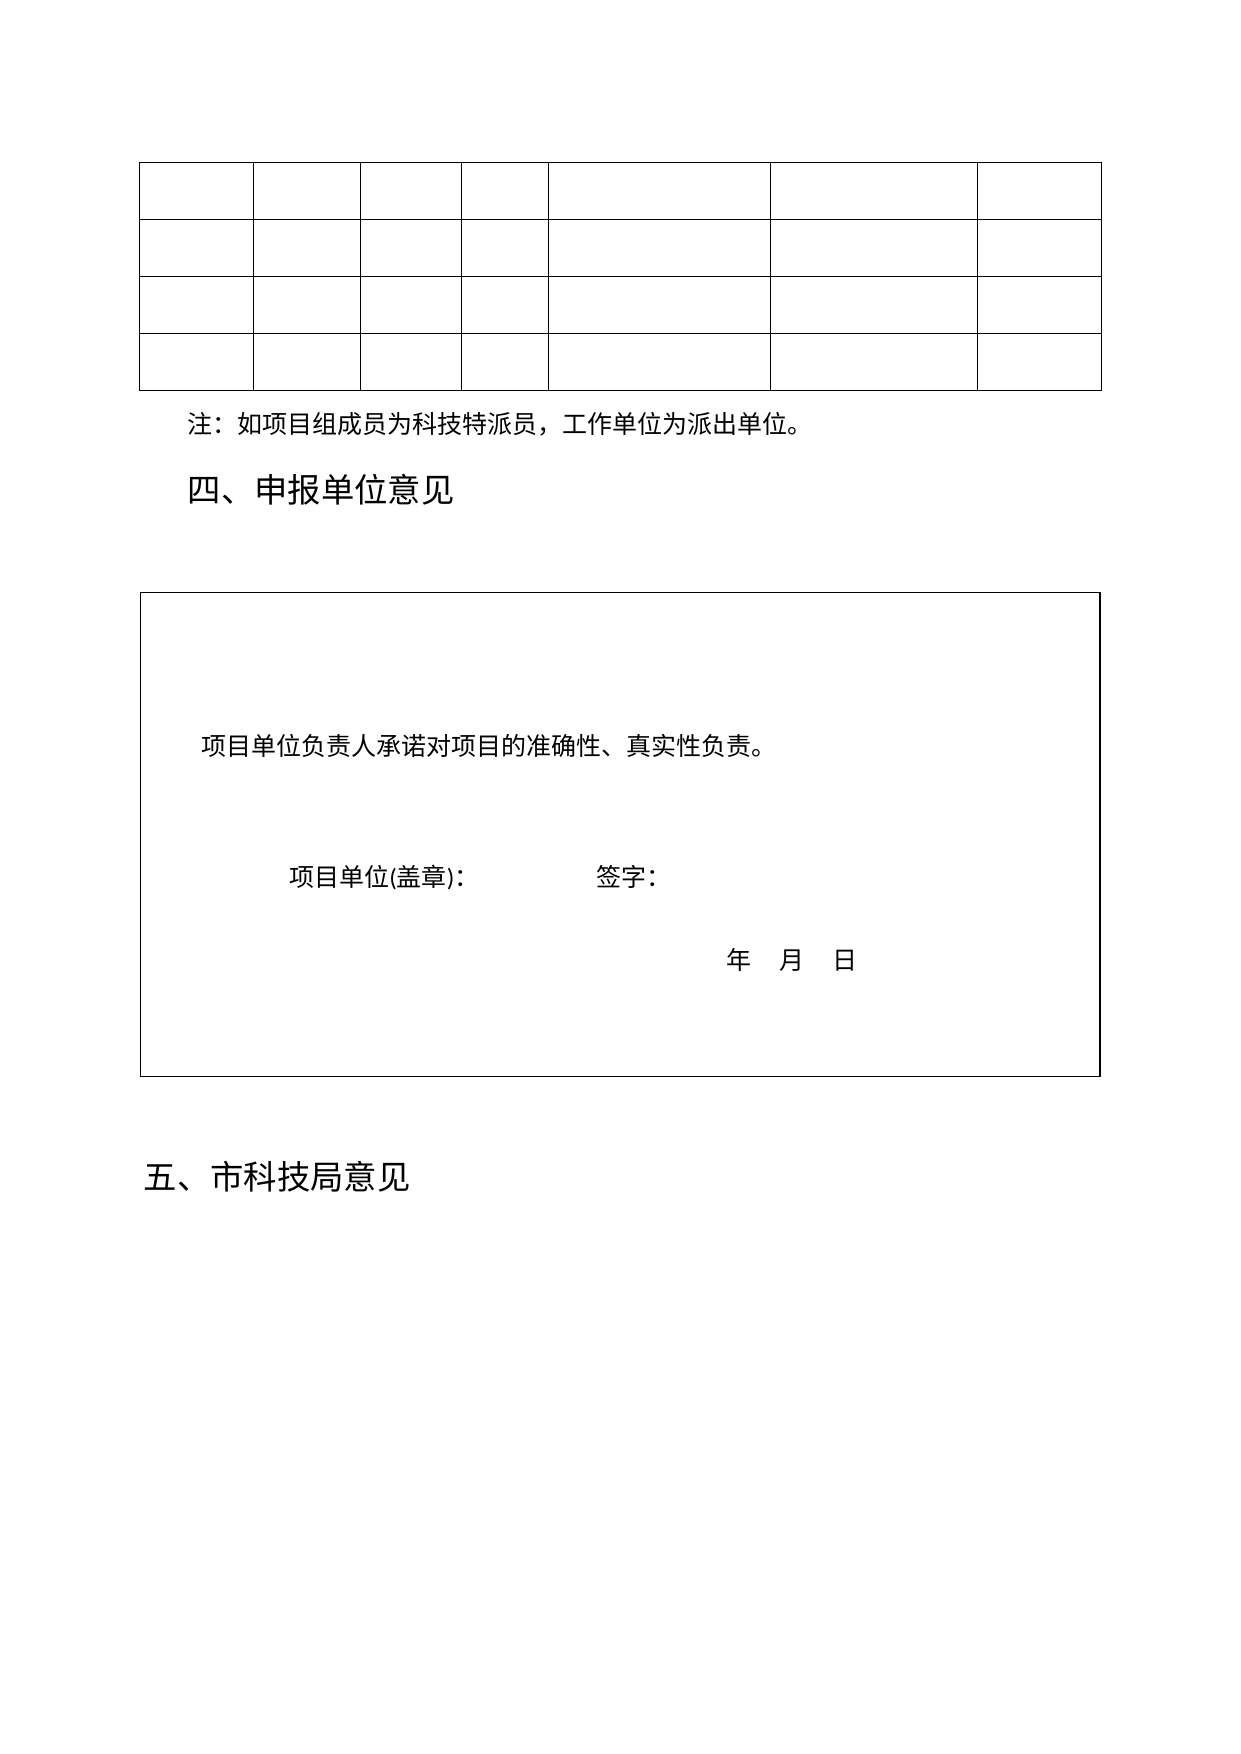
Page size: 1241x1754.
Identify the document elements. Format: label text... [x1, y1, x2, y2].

table_cell [140, 220, 253, 276]
table_cell [140, 334, 253, 389]
table_cell [254, 334, 360, 389]
table_cell [978, 220, 1101, 276]
table_cell [140, 163, 253, 219]
table_cell [361, 163, 461, 219]
table_cell [254, 163, 360, 219]
text 五、市科技局意见 [128, 1143, 1053, 1208]
table_cell [549, 277, 770, 333]
table_cell [140, 277, 253, 333]
table_cell [462, 163, 548, 219]
table_cell [978, 334, 1101, 389]
table_cell [549, 220, 770, 276]
table_header 项目单位负责人承诺对项目的准确性、真实性负责。 项目单位(盖章)： 签字： 年 月 日 [141, 593, 1099, 1076]
table_cell [771, 334, 977, 389]
table_cell [978, 163, 1101, 219]
table_cell [361, 277, 461, 333]
table_cell [549, 163, 770, 219]
table_cell [771, 277, 977, 333]
table_cell [361, 220, 461, 276]
table_cell [462, 334, 548, 389]
table_cell [978, 277, 1101, 333]
text 四、申报单位意见 [187, 456, 1053, 521]
table_cell [771, 220, 977, 276]
text 注：如项目组成员为科技特派员，工作单位为派出单位。 [187, 391, 1053, 456]
table_cell [462, 220, 548, 276]
table_cell [462, 277, 548, 333]
table_cell [254, 220, 360, 276]
table_cell [549, 334, 770, 389]
table_cell [361, 334, 461, 389]
table_cell [771, 163, 977, 219]
table_cell [254, 277, 360, 333]
